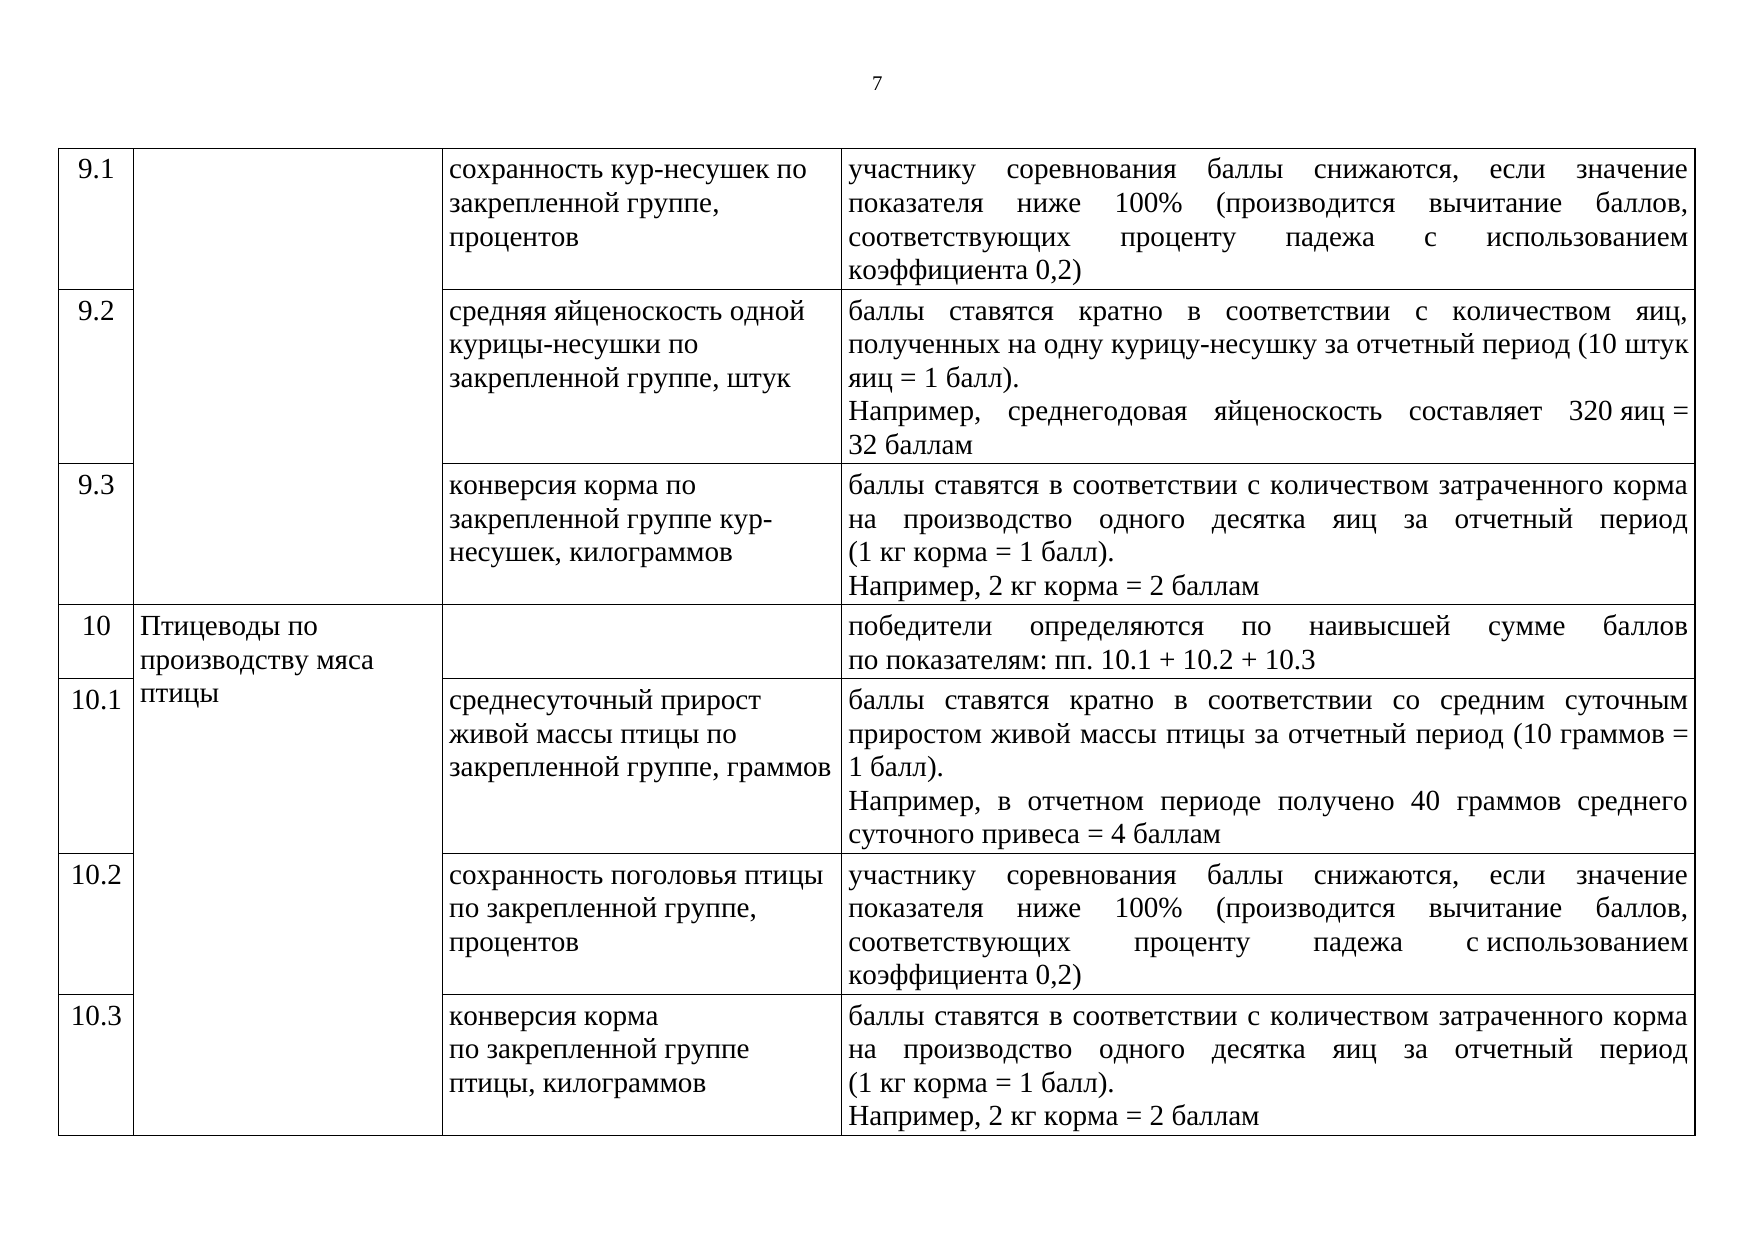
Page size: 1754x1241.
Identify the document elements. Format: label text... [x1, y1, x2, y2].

table_cell 10.2 [59, 854, 133, 994]
table_cell 10.1 [59, 679, 133, 853]
table_cell баллы ставятся кратно в соответствии со средним суточным приростом живой массы птицы за отчетный период (10 граммов = 1 балл). Например, в отчетном периоде получено 40 граммов среднего суточного привеса = 4 баллам [842, 679, 1694, 853]
table_cell баллы ставятся кратно в соответствии с количеством яиц, полученных на одну курицу-несушку за отчетный период (10 штук яиц = 1 балл). Например, среднегодовая яйценоскость составляет 320 яиц = 32 баллам [842, 290, 1694, 463]
table_cell средняя яйценоскость одной курицы-несушки по закрепленной группе, штук [443, 290, 841, 463]
table_cell [443, 605, 841, 678]
table_cell баллы ставятся в соответствии с количеством затраченного корма на производство одного десятка яиц за отчетный период (1 кг корма = 1 балл). Например, 2 кг корма = 2 баллам [842, 464, 1694, 604]
table_cell участнику соревнования баллы снижаются, если значение показателя ниже 100% (производится вычитание баллов, соответствующих проценту падежа с использованием коэффициента 0,2) [842, 854, 1694, 994]
table_cell баллы ставятся в соответствии с количеством затраченного корма на производство одного десятка яиц за отчетный период (1 кг корма = 1 балл). Например, 2 кг корма = 2 баллам [842, 995, 1694, 1135]
table_cell 10.3 [59, 995, 133, 1135]
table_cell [134, 149, 442, 604]
table_cell 9.3 [59, 464, 133, 604]
table_cell конверсия корма по закрепленной группе кур-несушек, килограммов [443, 464, 841, 604]
table_cell Птицеводы по производству мяса птицы [134, 605, 442, 1135]
table_cell 10 [59, 605, 133, 678]
table_cell 9.2 [59, 290, 133, 463]
table_cell конверсия корма по закрепленной группе птицы, килограммов [443, 995, 841, 1135]
table_cell участнику соревнования баллы снижаются, если значение показателя ниже 100% (производится вычитание баллов, соответствующих проценту падежа с использованием коэффициента 0,2) [842, 149, 1694, 289]
table_cell 9.1 [59, 149, 133, 289]
table_cell сохранность поголовья птицы по закрепленной группе, процентов [443, 854, 841, 994]
table_cell сохранность кур-несушек по закрепленной группе, процентов [443, 149, 841, 289]
table_cell среднесуточный прирост живой массы птицы по закрепленной группе, граммов [443, 679, 841, 853]
table_cell победители определяются по наивысшей сумме баллов по показателям: пп. 10.1 + 10.2 + 10.3 [842, 605, 1694, 678]
